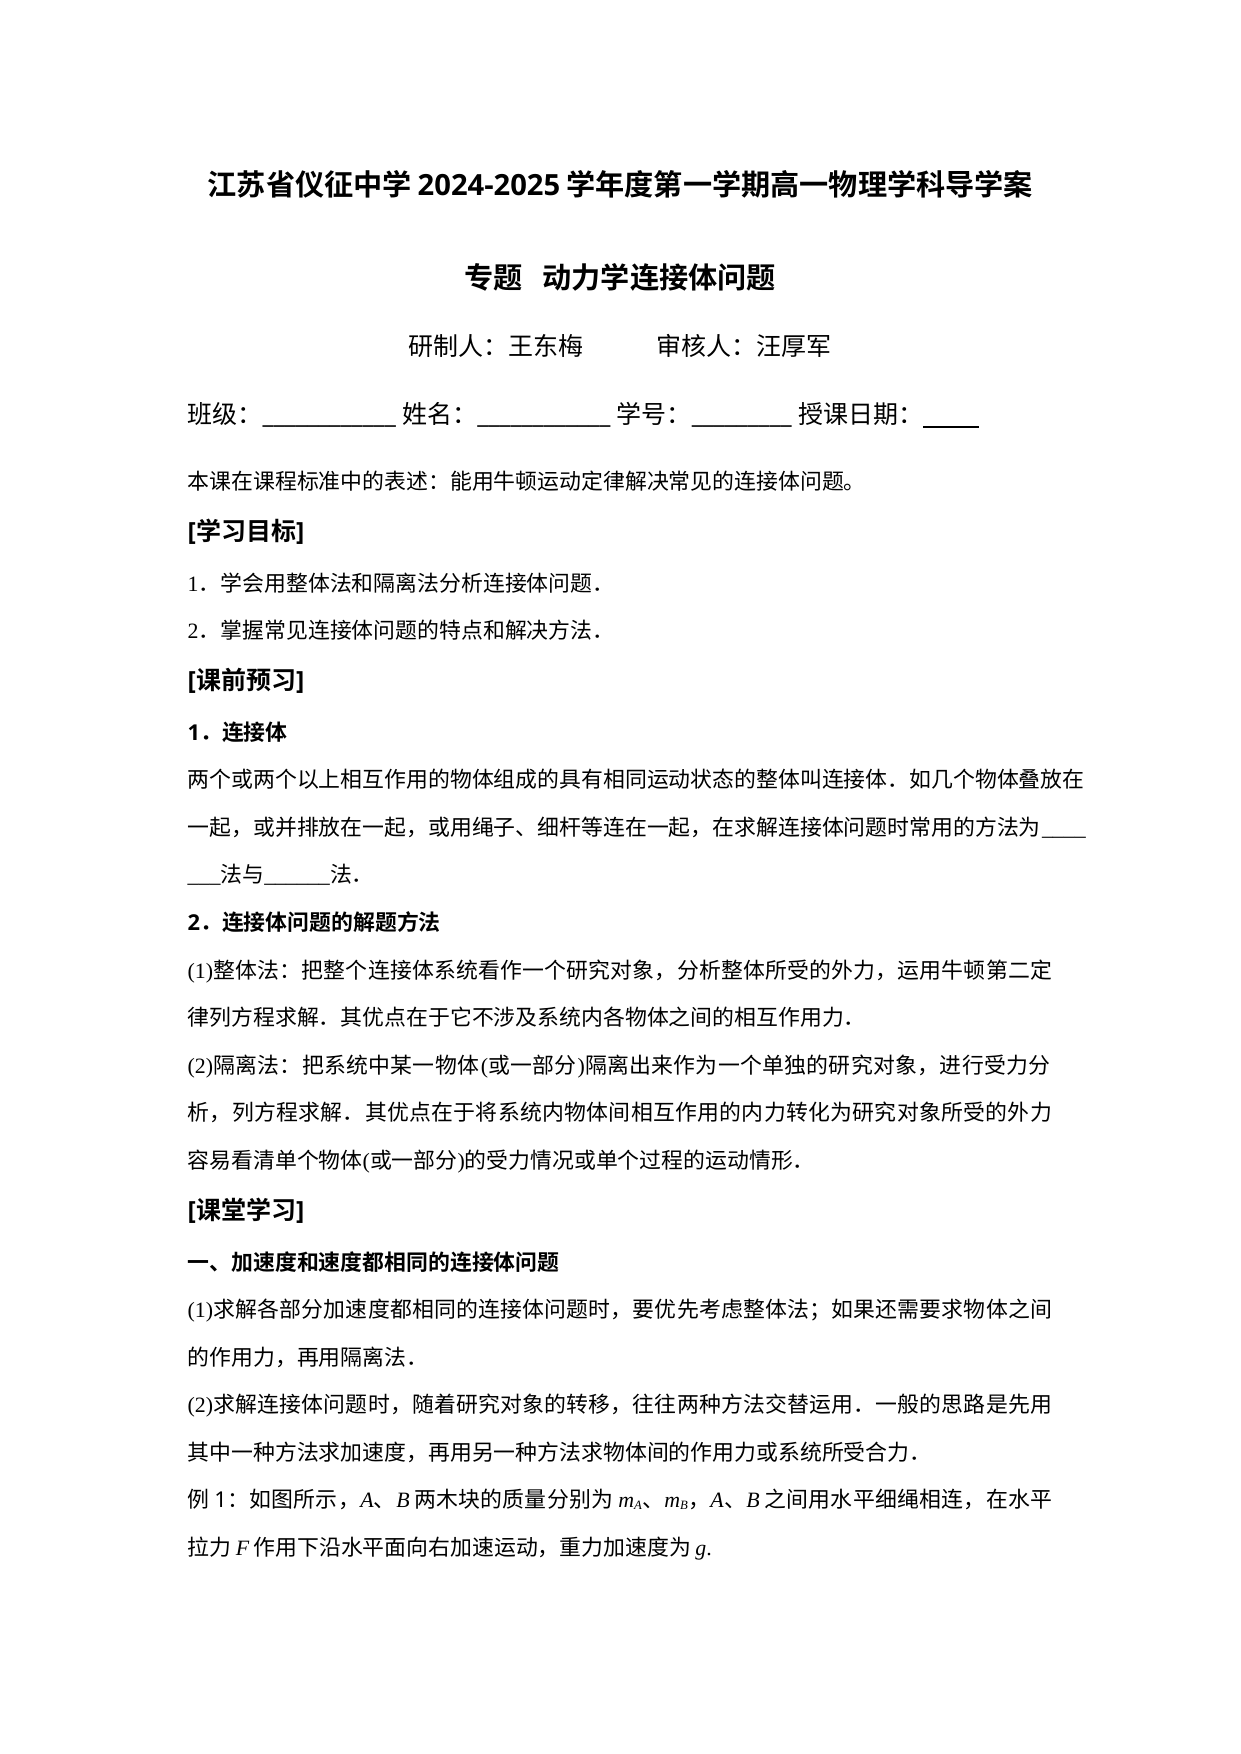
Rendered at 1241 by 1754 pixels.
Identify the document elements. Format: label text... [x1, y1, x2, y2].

text (2)隔离法：把系统中某一物体(或一部分)隔离出来作为一个单独的研究对象，进行受力分析，列方程求解．其优点在于将系统内物体间相互作用的内力转化为研究对象所受的外力，容易看清单个物体(或一部分)的受力情况或单个过程的运动情形． [187, 1048, 1053, 1174]
text 1．连接体 [187, 715, 1053, 747]
text 2．连接体问题的解题方法 [187, 905, 1053, 937]
text 两个或两个以上相互作用的物体组成的具有相同运动状态的整体叫连接体．如几个物体叠放在一起，或并排放在一起，或用绳子、细杆等连在一起，在求解连接体问题时常用的方法为_______法与______法． [187, 762, 1086, 889]
text (2)求解连接体问题时，随着研究对象的转移，往往两种方法交替运用．一般的思路是先用其中一种方法求加速度，再用另一种方法求物体间的作用力或系统所受合力． [187, 1387, 1053, 1466]
title 专题 动力学连接体问题 [187, 255, 1053, 297]
text [课堂学习] [187, 1190, 1053, 1226]
text (1)求解各部分加速度都相同的连接体问题时，要优先考虑整体法；如果还需要求物体之间的作用力，再用隔离法． [187, 1292, 1053, 1371]
text 江苏省仪征中学2024-2025学年度第一学期高一物理学科导学案 [187, 162, 1053, 204]
text 研制人：王东梅 审核人：汪厚军 [187, 326, 1053, 362]
text 1．学会用整体法和隔离法分析连接体问题． [187, 566, 1053, 597]
text 本课在课程标准中的表述：能用牛顿运动定律解决常见的连接体问题。 [187, 464, 1053, 495]
text 班级：____________ 姓名：____________ 学号：_________ 授课日期： [187, 381, 1053, 446]
text (1)整体法：把整个连接体系统看作一个研究对象，分析整体所受的外力，运用牛顿第二定律列方程求解．其优点在于它不涉及系统内各物体之间的相互作用力． [187, 953, 1053, 1032]
text 2．掌握常见连接体问题的特点和解决方法． [187, 613, 1053, 645]
text 例1：如图所示，A、B两木块的质量分别为mA、mB，A、B之间用水平细绳相连，在水平拉力F作用下沿水平面向右加速运动，重力加速度为g. [187, 1482, 1053, 1561]
text 一、加速度和速度都相同的连接体问题 [187, 1244, 1053, 1276]
text [课前预习] [187, 661, 1053, 697]
text [学习目标] [187, 511, 1053, 547]
